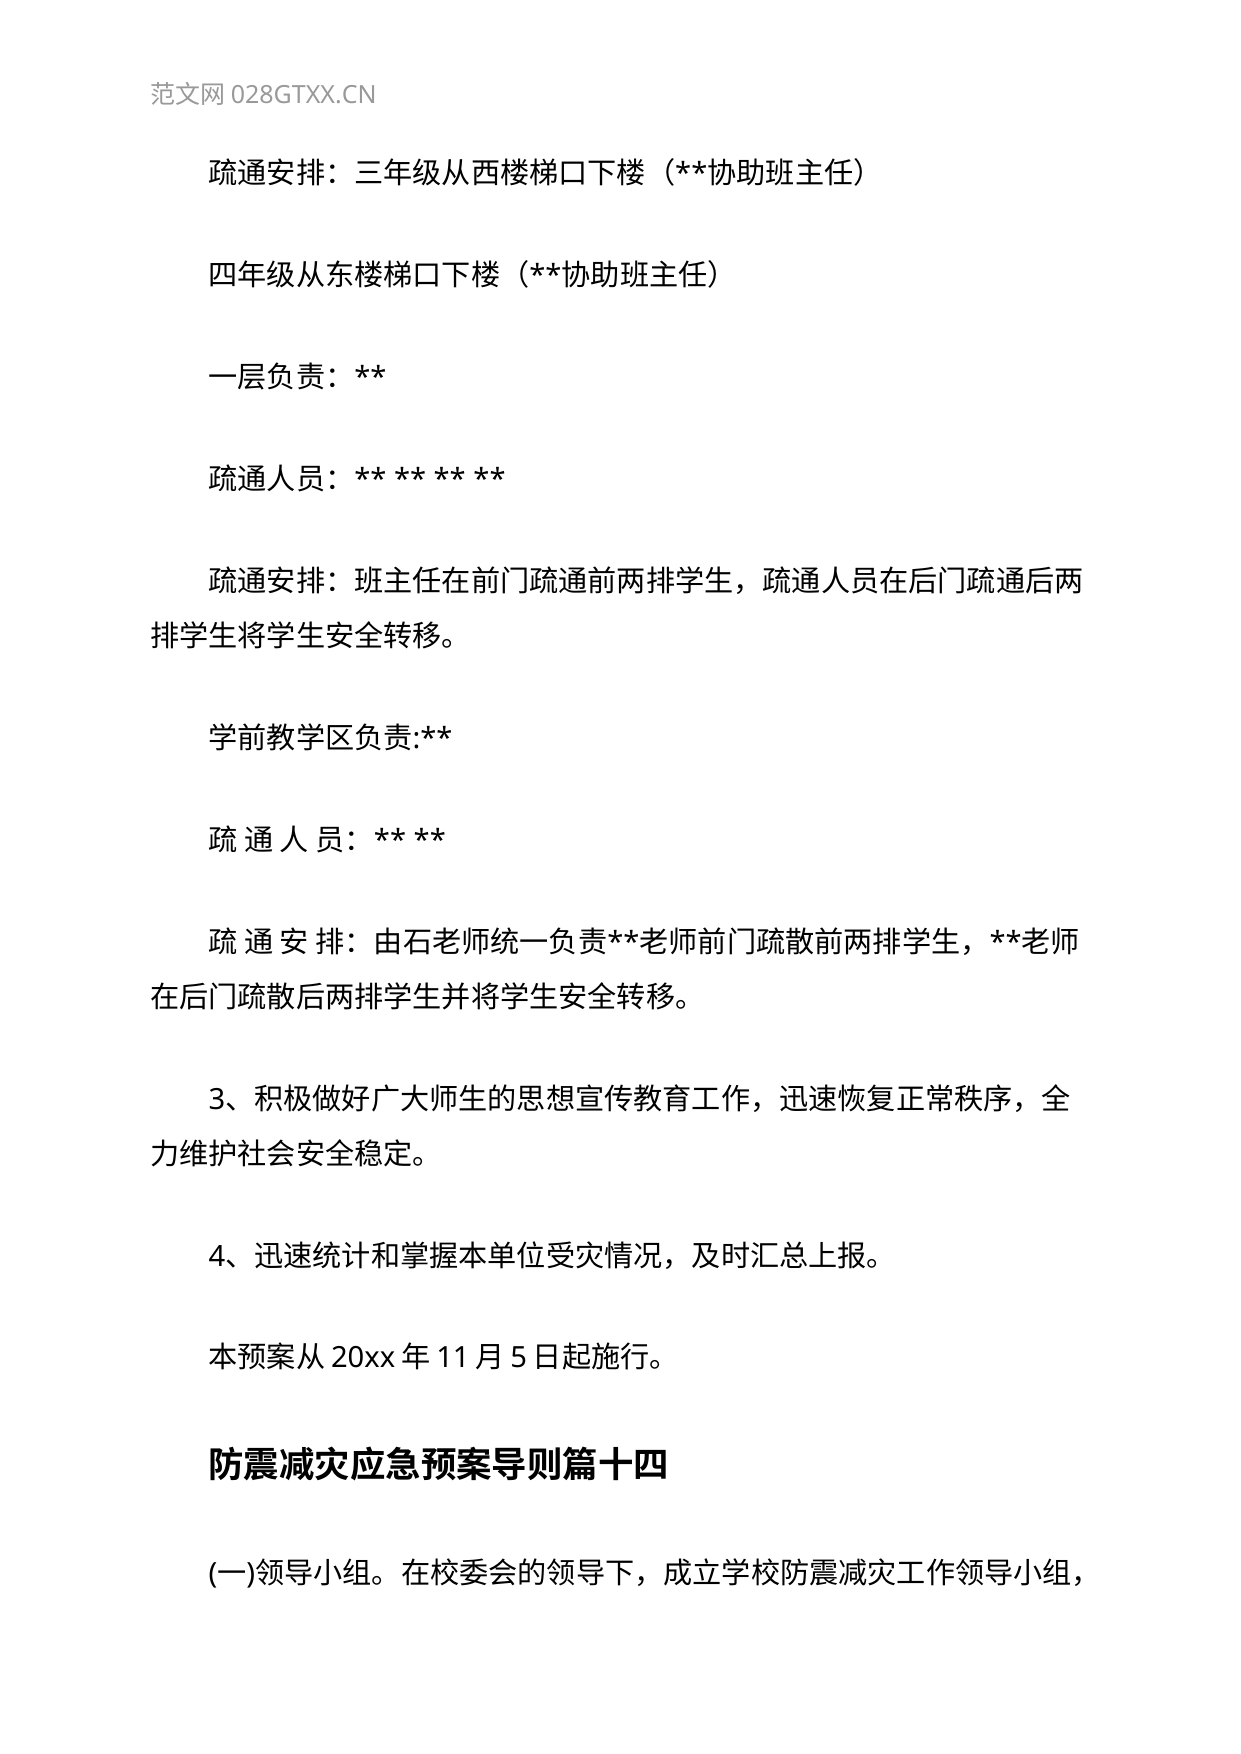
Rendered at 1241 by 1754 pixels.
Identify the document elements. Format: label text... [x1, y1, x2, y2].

text 疏通人员：** ** ** ** [150, 456, 1090, 498]
text 3、积极做好广大师生的思想宣传教育工作，迅速恢复正常秩序，全力维护社会安全稳定。 [150, 1075, 1090, 1173]
text 疏 通 安 排：由石老师统一负责**老师前门疏散前两排学生，**老师在后门疏散后两排学生并将学生安全转移。 [150, 918, 1090, 1016]
text 一层负责：** [150, 354, 1090, 396]
text 四年级从东楼梯口下楼（**协助班主任） [150, 252, 1090, 294]
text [150, 1549, 1090, 1592]
text 防震减灾应急预案导则篇十四 [150, 1436, 1090, 1487]
text 疏 通 人 员：** ** [150, 817, 1090, 859]
text 4、迅速统计和掌握本单位受灾情况，及时汇总上报。 [150, 1232, 1090, 1274]
text 疏通安排：班主任在前门疏通前两排学生，疏通人员在后门疏通后两排学生将学生安全转移。 [150, 558, 1090, 655]
text 学前教学区负责:** [150, 714, 1090, 757]
text 疏通安排：三年级从西楼梯口下楼（**协助班主任） [150, 150, 1090, 192]
text 本预案从20xx年11月5日起施行。 [150, 1334, 1090, 1376]
